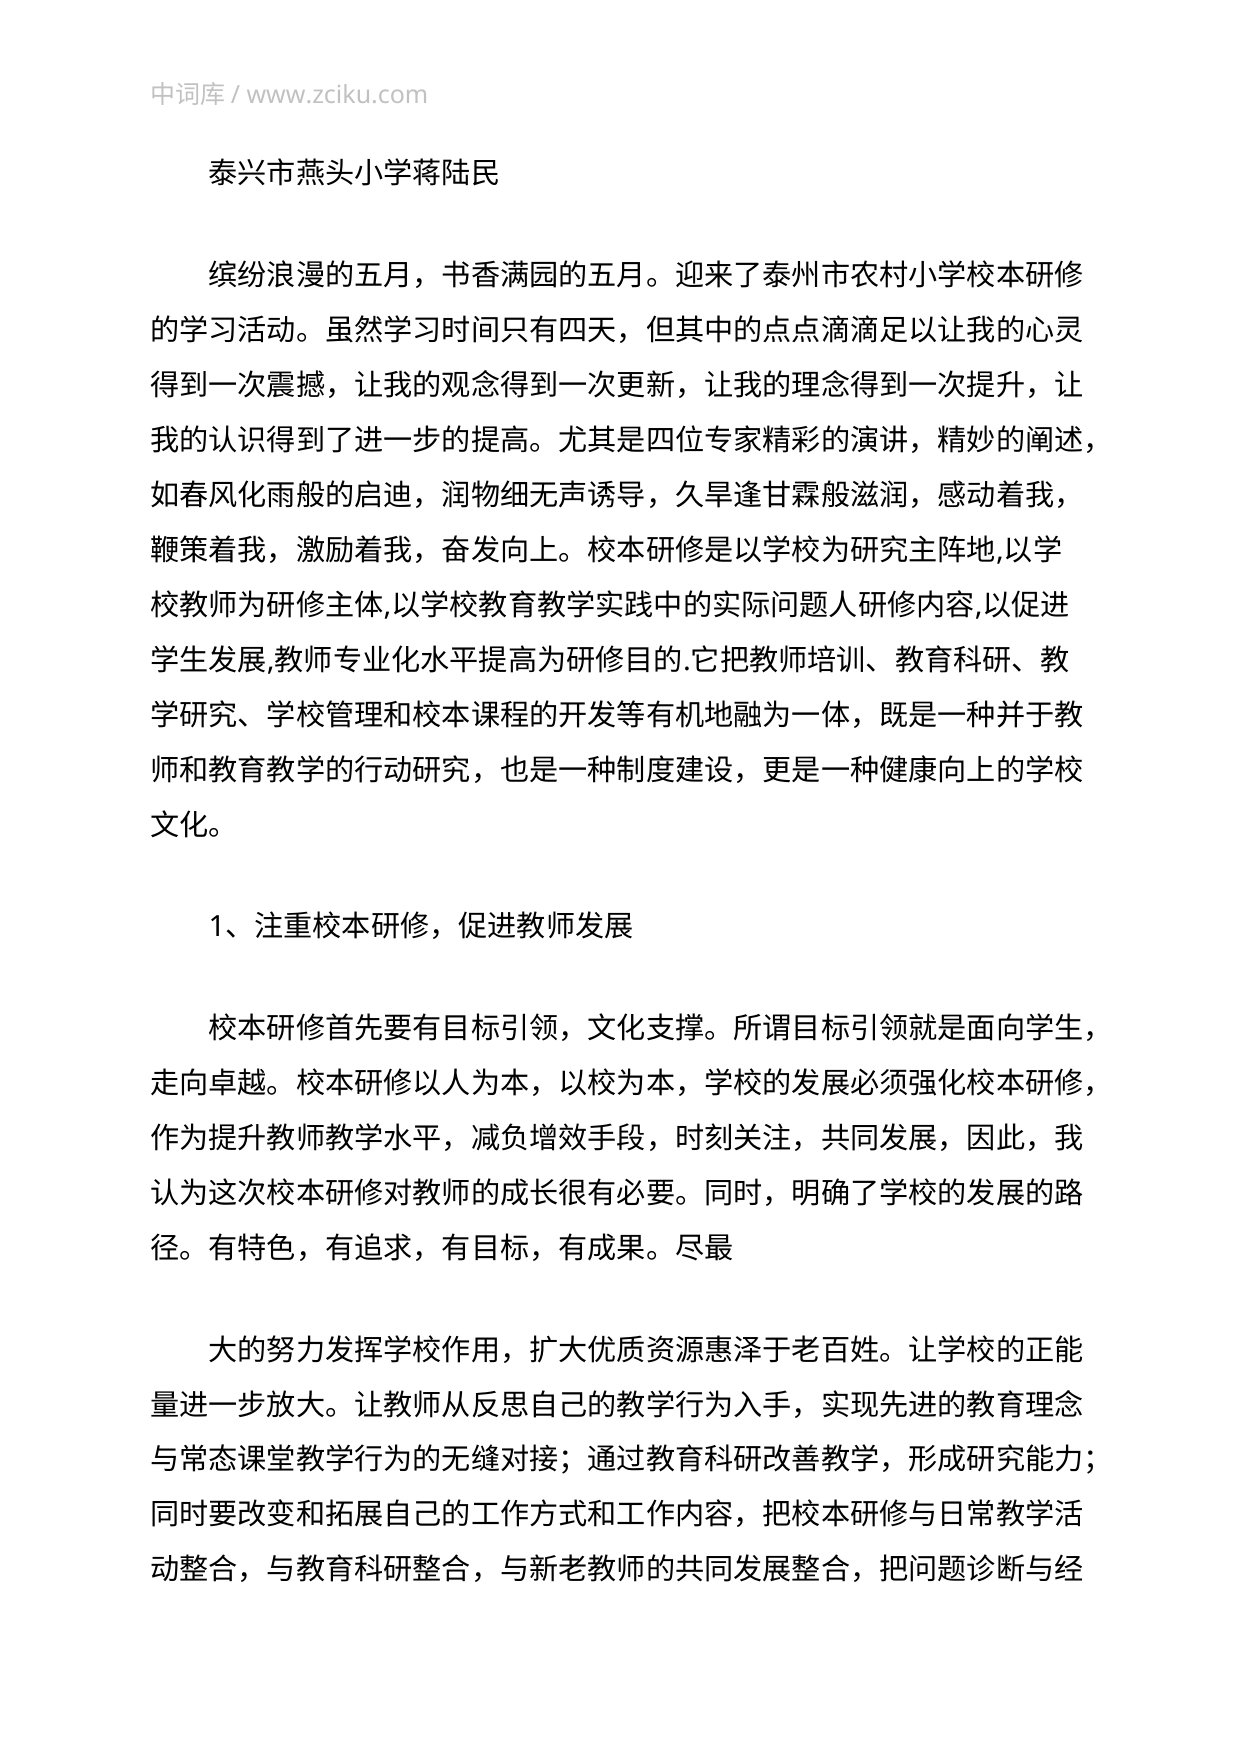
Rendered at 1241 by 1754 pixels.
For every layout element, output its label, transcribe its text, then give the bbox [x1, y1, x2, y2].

text 泰兴市燕头小学蒋陆民 [150, 150, 1090, 192]
text 1、注重校本研修，促进教师发展 [150, 903, 1090, 945]
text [150, 1326, 1090, 1588]
text 缤纷浪漫的五月，书香满园的五月。迎来了泰州市农村小学校本研修的学习活动。虽然学习时间只有四天，但其中的点点滴滴足以让我的心灵得到一次震撼，让我的观念得到一次更新，让我的理念得到一次提升，让我的认识得到了进一步的提高。尤其是四位专家精彩的演讲，精妙的阐述，如春风化雨般的启迪，润物细无声诱导，久旱逢甘霖般滋润，感动着我，鞭策着我，激励着我，奋发向上。校本研修是以学校为研究主阵地,以学校教师为研修主体,以学校教育教学实践中的实际问题人研修内容,以促进学生发展,教师专业化水平提高为研修目的.它把教师培训、教育科研、教学研究、学校管理和校本课程的开发等有机地融为一体，既是一种并于教师和教育教学的行动研究，也是一种制度建设，更是一种健康向上的学校文化。 [150, 252, 1090, 843]
text 校本研修首先要有目标引领，文化支撑。所谓目标引领就是面向学生，走向卓越。校本研修以人为本，以校为本，学校的发展必须强化校本研修，作为提升教师教学水平，减负增效手段，时刻关注，共同发展，因此，我认为这次校本研修对教师的成长很有必要。同时，明确了学校的发展的路径。有特色，有追求，有目标，有成果。尽最 [150, 1005, 1090, 1267]
